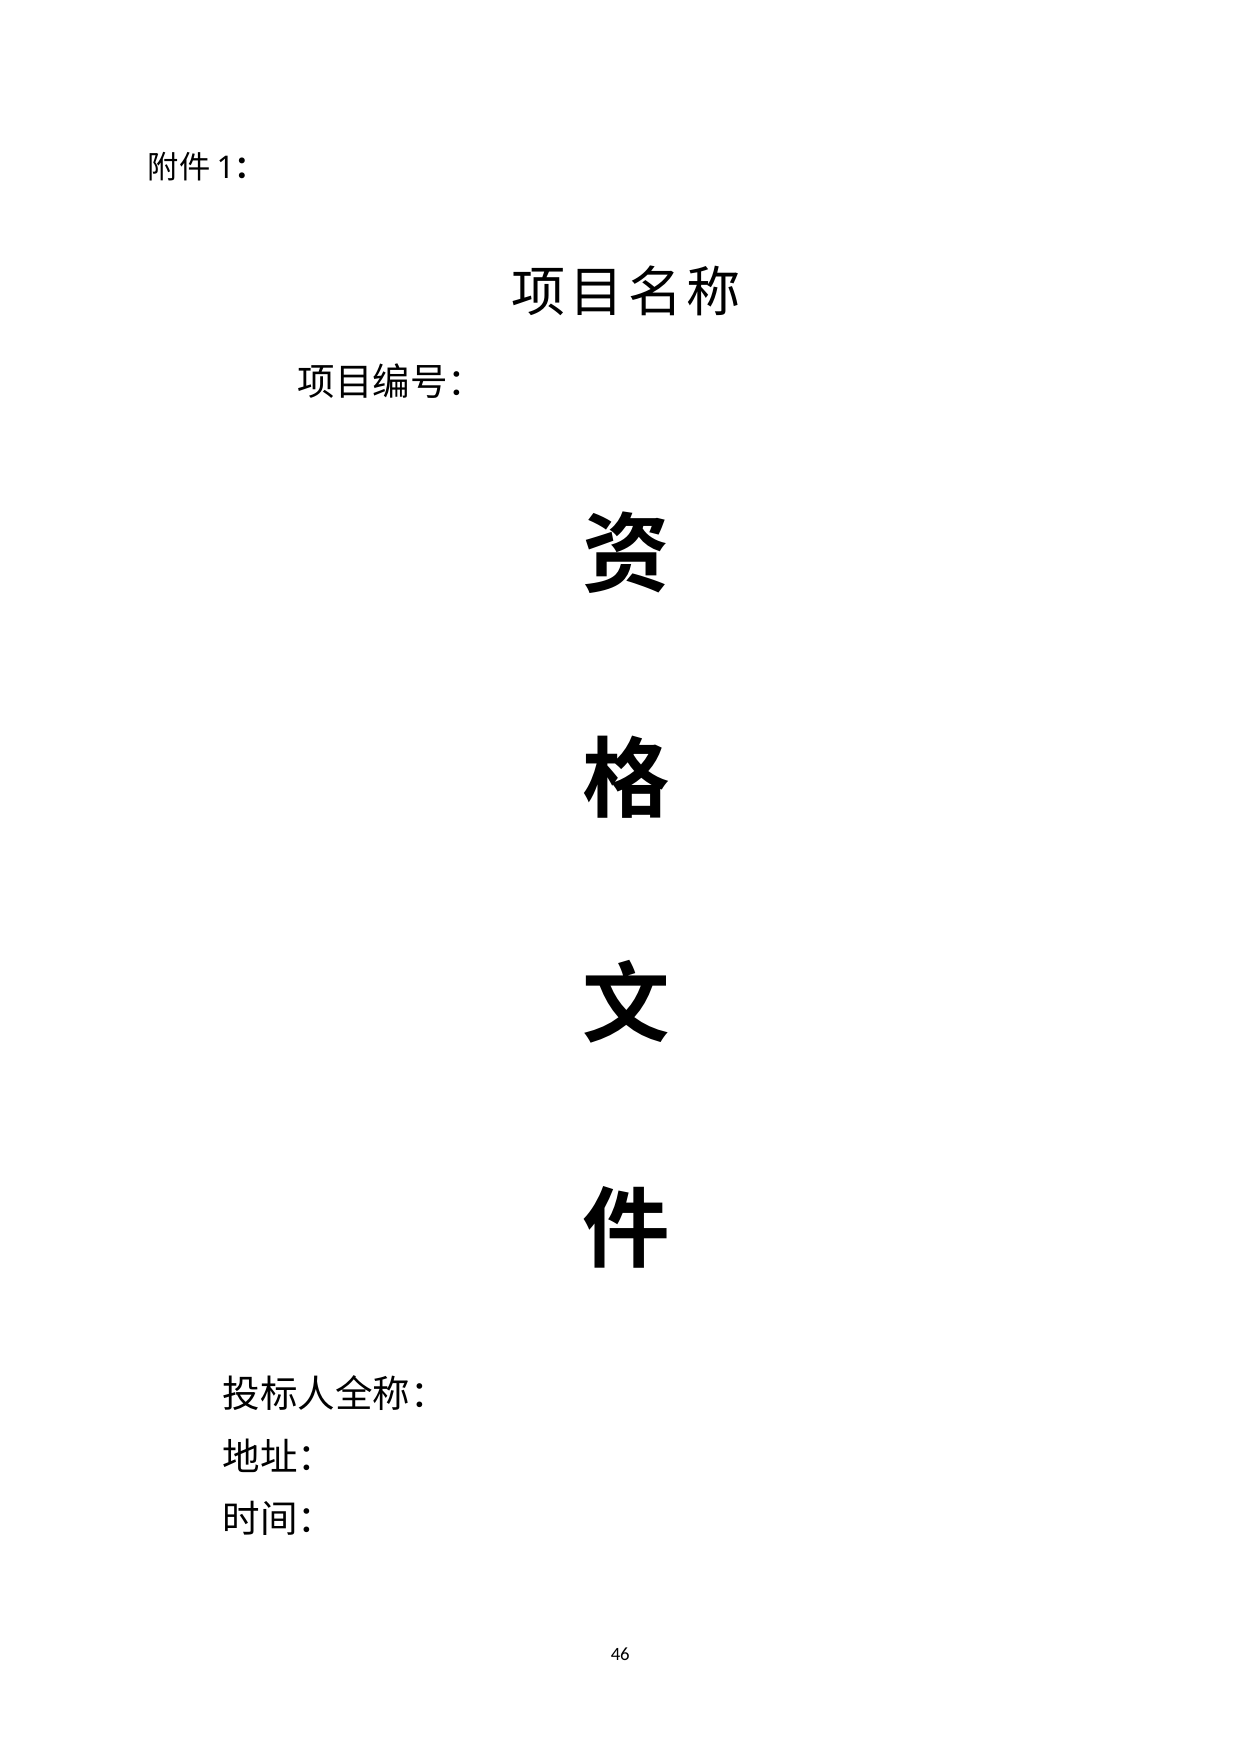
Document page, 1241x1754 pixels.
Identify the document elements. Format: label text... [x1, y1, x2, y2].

text 件 [148, 1193, 1104, 1277]
text 格 [148, 743, 1104, 827]
text 投标人全称： [148, 1358, 1037, 1420]
text 地址： [148, 1420, 1037, 1483]
text 资 [148, 518, 1104, 602]
text 项目名称 [148, 248, 1104, 327]
text 文 [148, 968, 1104, 1052]
text 项目编号： [148, 352, 1092, 406]
text 附件1： [148, 142, 1092, 188]
text 时间： [148, 1483, 1037, 1545]
